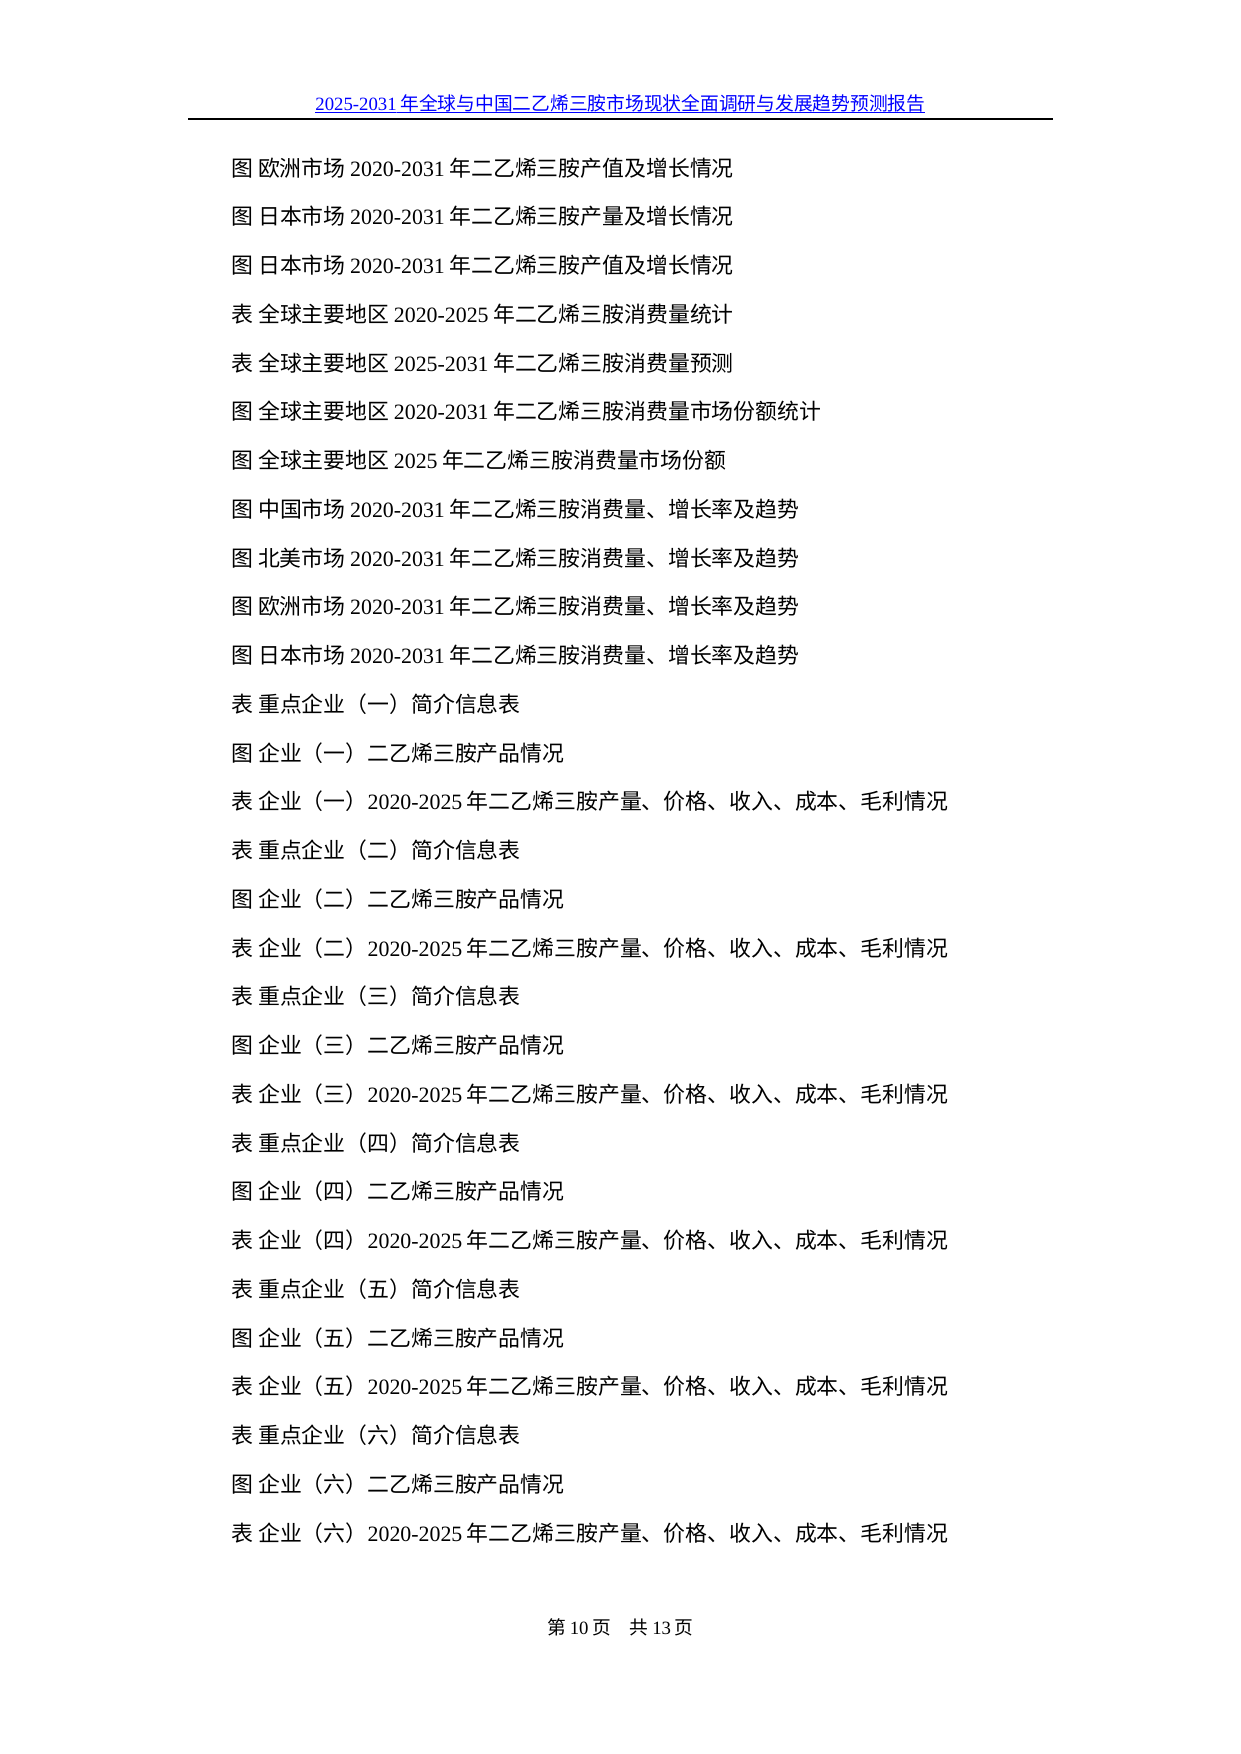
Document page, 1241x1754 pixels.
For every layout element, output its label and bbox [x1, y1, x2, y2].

text [187, 150, 1053, 1548]
